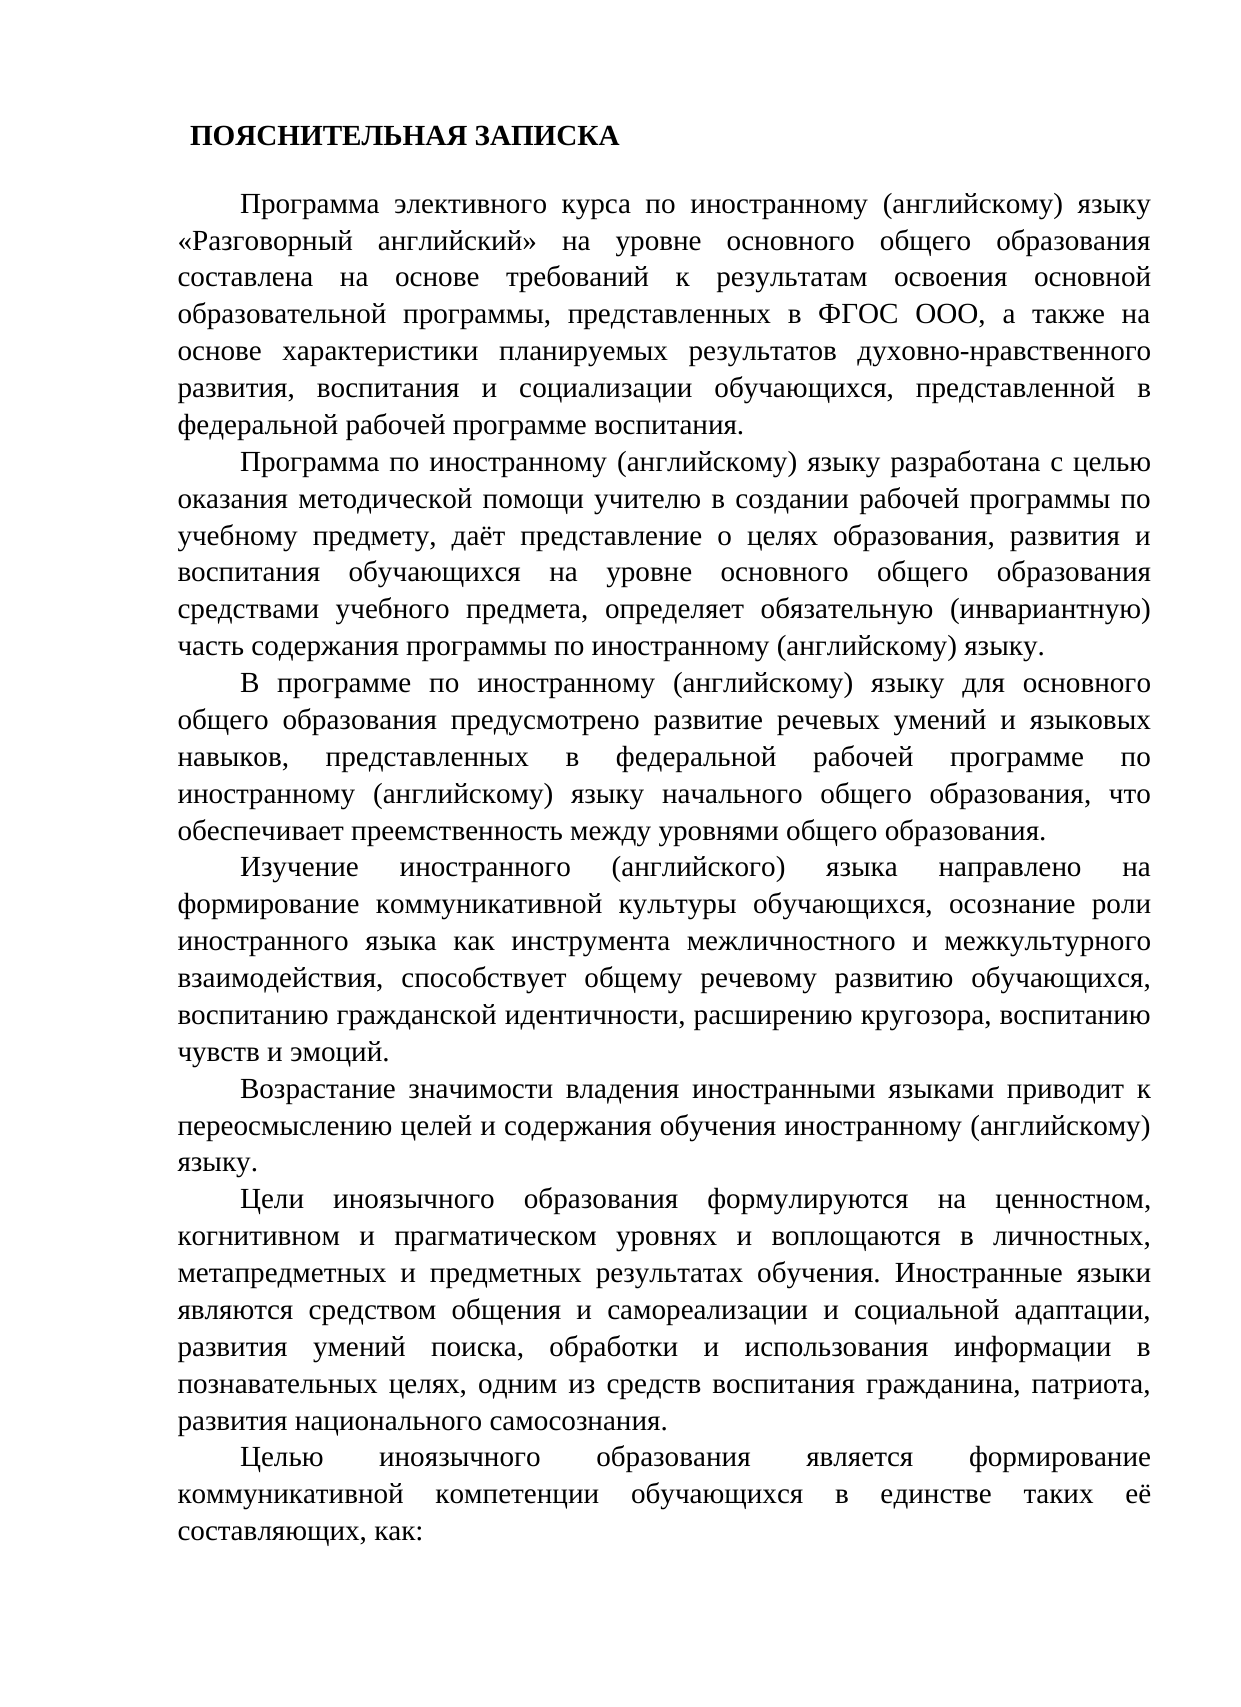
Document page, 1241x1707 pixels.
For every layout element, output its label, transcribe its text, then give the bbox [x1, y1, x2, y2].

text Цели иноязычного образования формулируются на ценностном, когнитивном и прагматическом уровнях и воплощаются в личностных, метапредметных и предметных результатах обучения. Иностранные языки являются средством общения и самореализации и социальной адаптации, развития умений поиска, обработки и использования информации в познавательных целях, одним из средств воспитания гражданина, патриота, развития национального самосознания. [177, 1181, 1152, 1436]
text Программа элективного курса по иностранному (английскому) языку «Разговорный английский» на уровне основного общего образования составлена на основе требований к результатам освоения основной образовательной программы, представленных в ФГОС ООО, а также на основе характеристики планируемых результатов духовно-нравственного развития, воспитания и социализации обучающихся, представленной в федеральной рабочей программе воспитания. [177, 186, 1152, 441]
text ПОЯСНИТЕЛЬНАЯ ЗАПИСКА [190, 118, 1152, 152]
text Целью иноязычного образования является формирование коммуникативной компетенции обучающихся в единстве таких её составляющих, как: [177, 1439, 1152, 1547]
text Возрастание значимости владения иностранными языками приводит к переосмыслению целей и содержания обучения иностранному (английскому) языку. [177, 1071, 1152, 1178]
text Изучение иностранного (английского) языка направлено на формирование коммуникативной культуры обучающихся, осознание роли иностранного языка как инструмента межличностного и межкультурного взаимодействия, способствует общему речевому развитию обучающихся, воспитанию гражданской идентичности, расширению кругозора, воспитанию чувств и эмоций. [177, 849, 1152, 1067]
text В программе по иностранному (английскому) языку для основного общего образования предусмотрено развитие речевых умений и языковых навыков, представленных в федеральной рабочей программе по иностранному (английскому) языку начального общего образования, что обеспечивает преемственность между уровнями общего образования. [177, 665, 1152, 846]
text Программа по иностранному (английскому) языку разработана с целью оказания методической помощи учителю в создании рабочей программы по учебному предмету, даёт представление о целях образования, развития и воспитания обучающихся на уровне основного общего образования средствами учебного предмета, определяет обязательную (инвариантную) часть содержания программы по иностранному (английскому) языку. [177, 444, 1152, 662]
